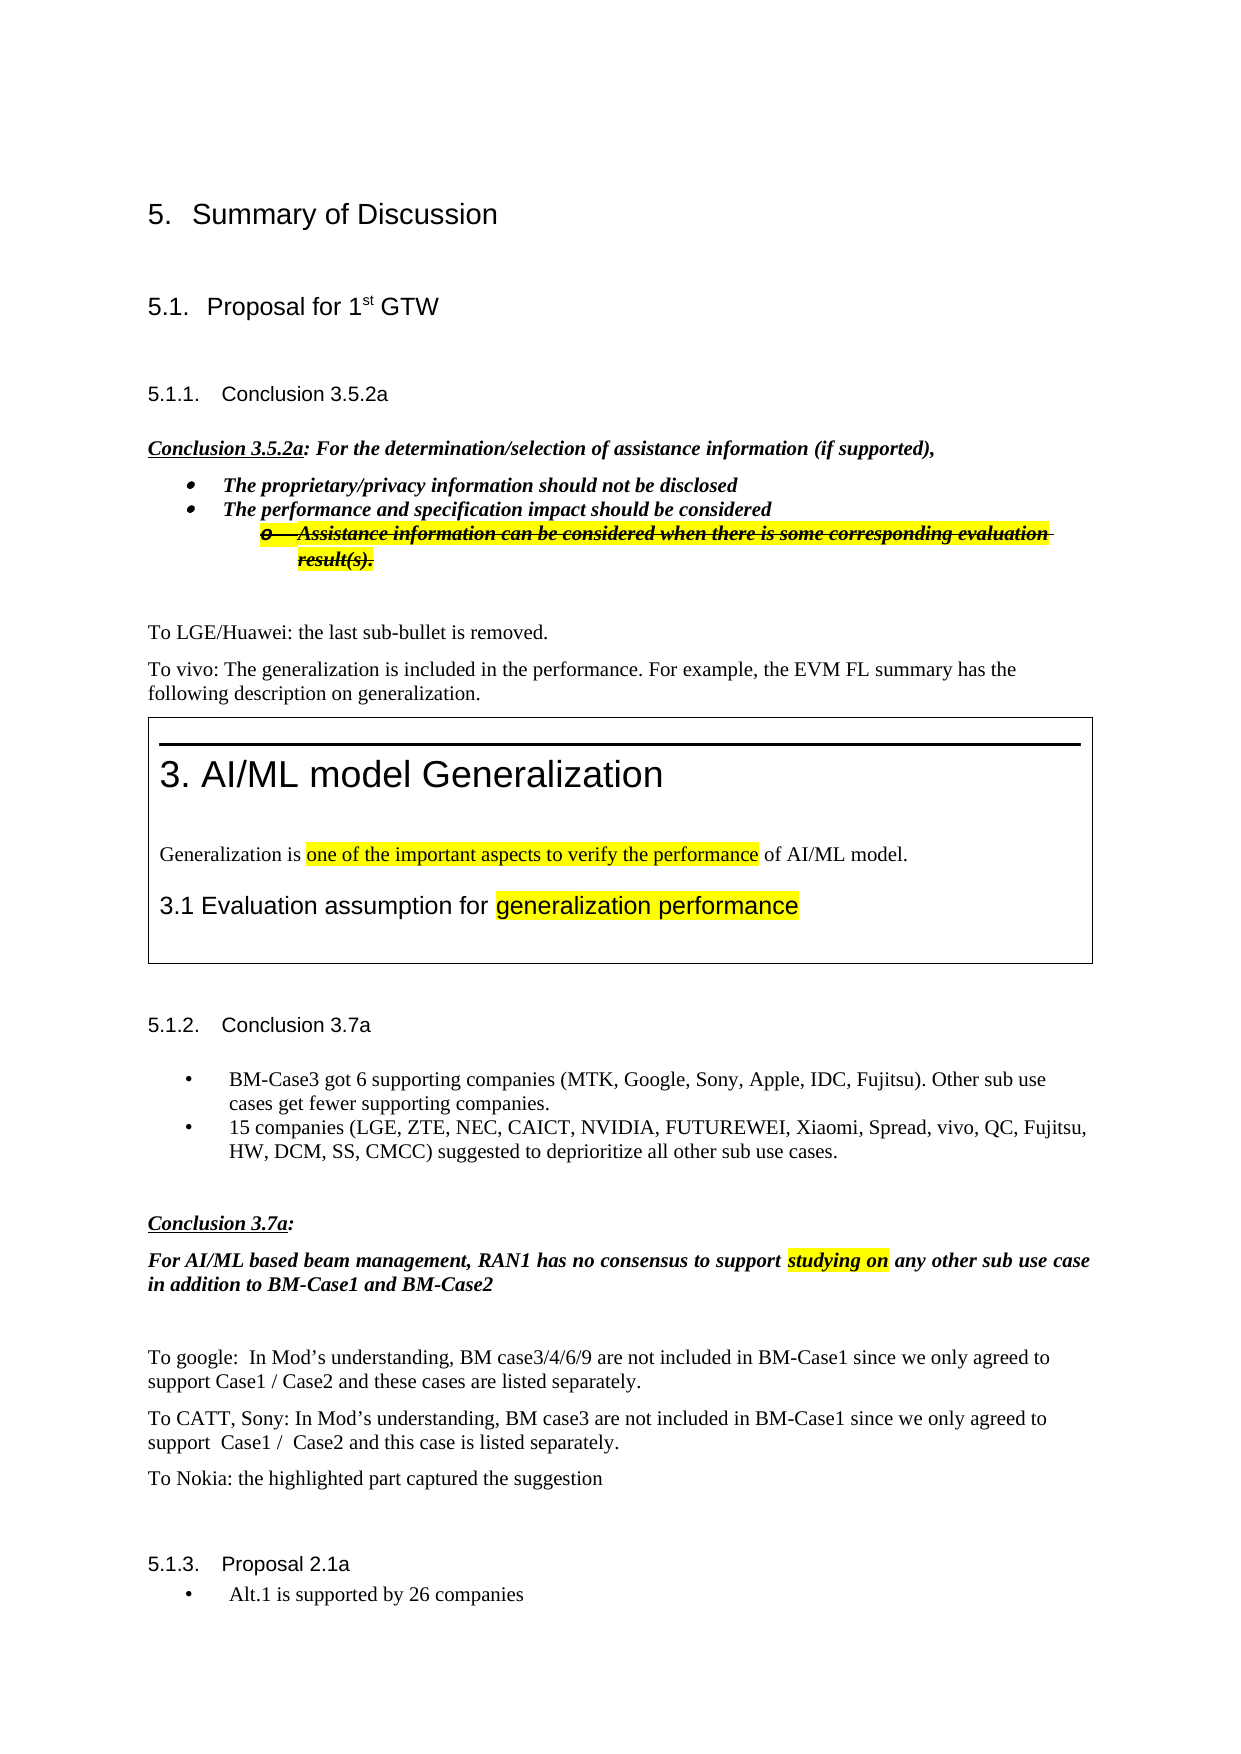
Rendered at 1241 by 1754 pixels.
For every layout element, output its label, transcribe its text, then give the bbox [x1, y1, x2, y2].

text To CATT, Sony: In Mod’s understanding, BM case3 are not included in BM-Case1 since we only agreed to support Case1 / Case2 and this case is listed separately. [148, 1406, 1093, 1454]
list 15 companies (LGE, ZTE, NEC, CAICT, NVIDIA, FUTUREWEI, Xiaomi, Spread, vivo, QC, Fujitsu, HW, DCM, SS, CMCC) suggested to deprioritize all other sub use cases. [185, 1115, 1093, 1163]
subtitle Proposal for 1st GTW [148, 292, 1093, 321]
list BM-Case3 got 6 supporting companies (MTK, Google, Sony, Apple, IDC, Fujitsu). Other sub use cases get fewer supporting companies. [185, 1067, 1093, 1115]
text Conclusion 3.5.2a: For the determination/selection of assistance information (if supported), [148, 436, 1093, 460]
subtitle Conclusion 3.7a [148, 1013, 1093, 1037]
list Alt.1 is supported by 26 companies [185, 1582, 1093, 1606]
list The performance and specification impact should be considered [185, 497, 1093, 521]
text To Nokia: the highlighted part captured the suggestion [148, 1466, 1093, 1490]
subtitle Summary of Discussion [148, 197, 1093, 230]
text Conclusion 3.7a: [148, 1211, 1093, 1235]
list Assistance information can be considered when there is some corresponding evaluation result(s). [260, 521, 1093, 571]
subtitle Proposal 2.1a [148, 1552, 1093, 1576]
table_header 3. AI/ML model Generalization Generalization is one of the important aspects to verify the performance of AI/ML model. 3.1 Evaluation assumption for generalization performance [149, 718, 1092, 962]
text For AI/ML based beam management, RAN1 has no consensus to support studying on any other sub use case in addition to BM-Case1 and BM-Case2 [148, 1248, 1093, 1296]
subtitle Conclusion 3.5.2a [148, 382, 1093, 406]
text To vivo: The generalization is included in the performance. For example, the EVM FL summary has the following description on generalization. [148, 656, 1093, 704]
text To LGE/Huawei: the last sub-bullet is removed. [148, 620, 1093, 644]
text To google: In Mod’s understanding, BM case3/4/6/9 are not included in BM-Case1 since we only agreed to support Case1 / Case2 and these cases are listed separately. [148, 1345, 1093, 1393]
list The proprietary/privacy information should not be disclosed [185, 473, 1093, 497]
